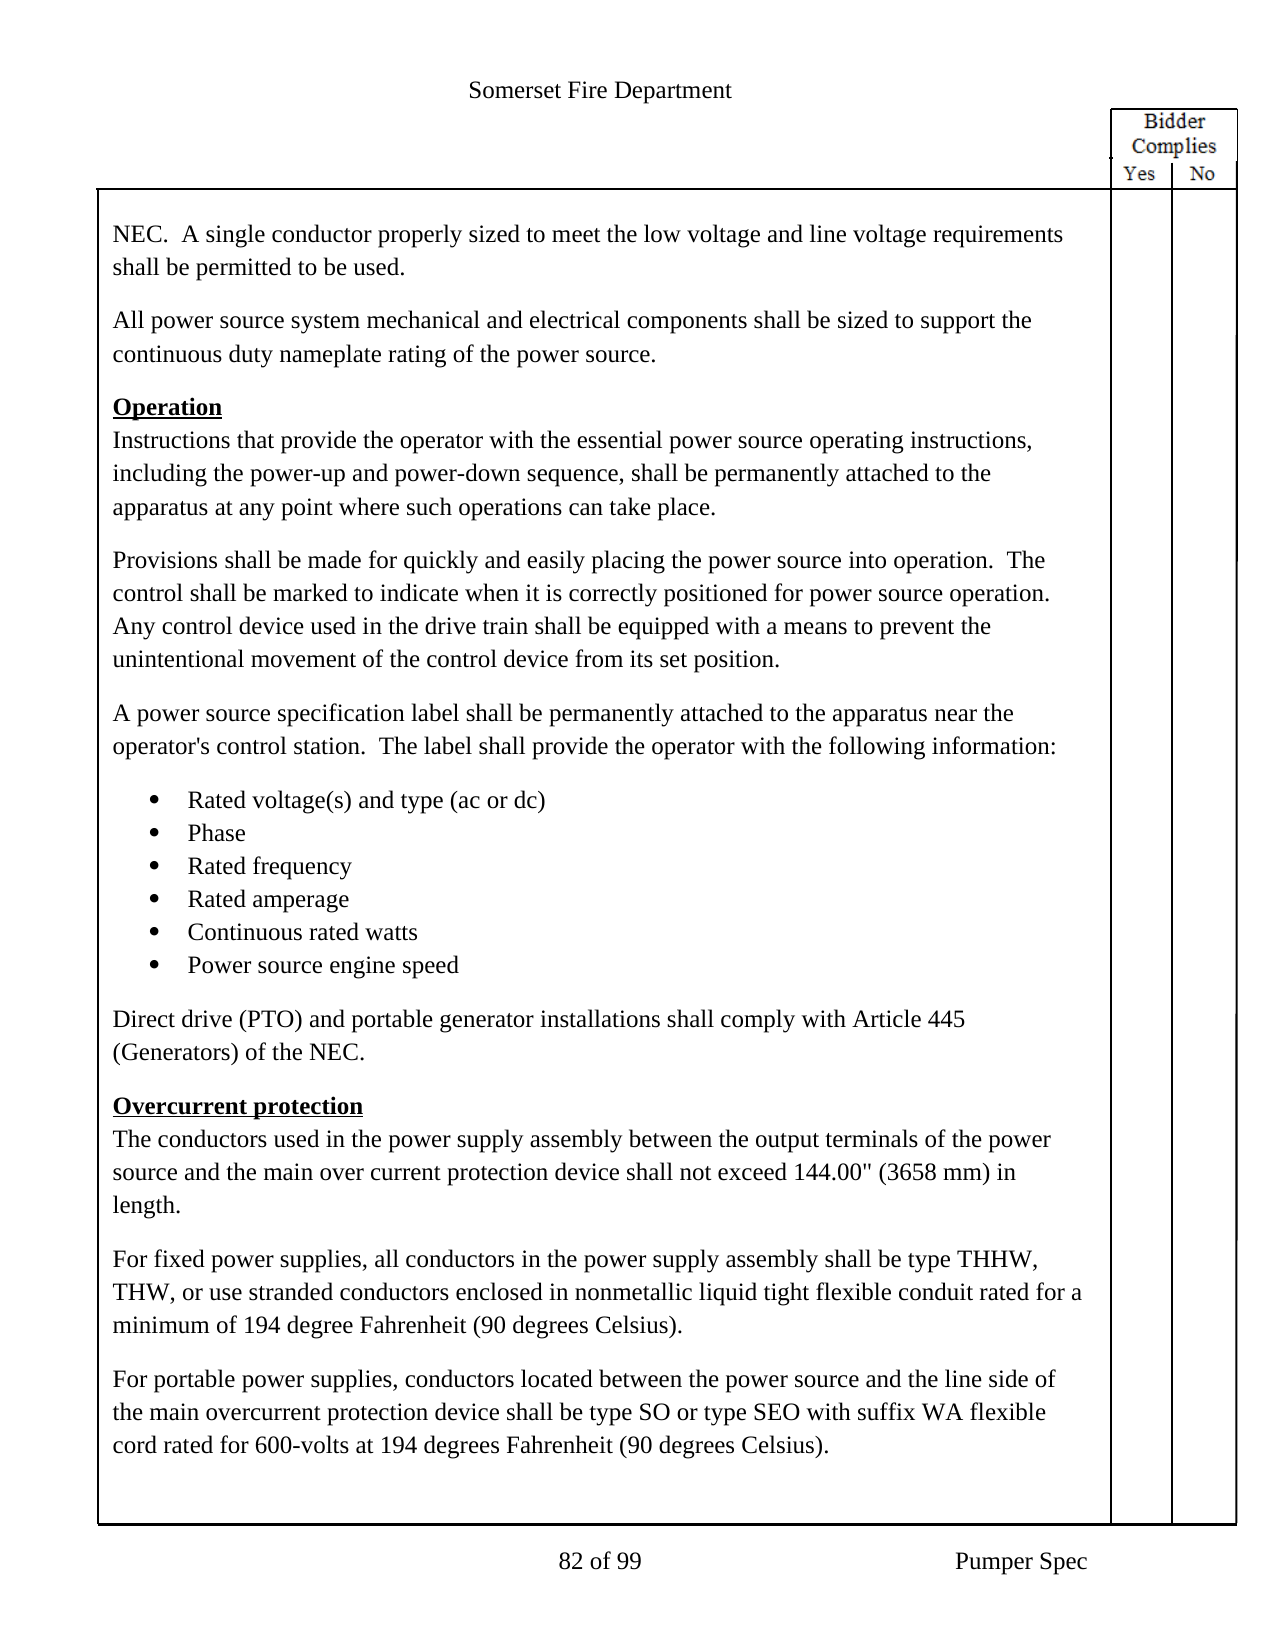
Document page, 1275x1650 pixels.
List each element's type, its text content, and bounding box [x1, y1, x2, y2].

text For fixed power supplies, all conductors in the power supply assembly shall be type THHW, THW, or use stranded conductors enclosed in nonmetallic liquid tight flexible conduit rated for a minimum of 194 degree Fahrenheit (90 degrees Celsius). [112, 1244, 1087, 1339]
list Phase [150, 818, 1087, 847]
text The conductors used in the power supply assembly between the output terminals of the power source and the main over current protection device shall not exceed 144.00" (3658 mm) in length. [112, 1124, 1087, 1219]
text Instructions that provide the operator with the essential power source operating instructions, including the power-up and power-down sequence, shall be permanently attached to the apparatus at any point where such operations can take place. [112, 426, 1087, 520]
picture [1113, 110, 1237, 161]
text A power source specification label shall be permanently attached to the apparatus near the operator's control station. The label shall provide the operator with the following information: [112, 698, 1087, 760]
list Power source engine speed [150, 950, 1087, 979]
text Direct drive (PTO) and portable generator installations shall comply with Article 445 (Generators) of the NEC. [112, 1004, 1087, 1066]
text Provisions shall be made for quickly and easily placing the power source into operation. The control shall be marked to indicate when it is correctly positioned for power source operation. Any control device used in the drive train shall be equipped with a means to prevent the unintentional movement of the control device from its set position. [112, 545, 1087, 673]
picture [1121, 163, 1160, 184]
list Rated amperage [150, 884, 1087, 913]
list Rated voltage(s) and type (ac or dc) [150, 785, 1087, 814]
subtitle Overcurrent protection [112, 1091, 1087, 1120]
text For portable power supplies, conductors located between the power source and the line side of the main overcurrent protection device shall be type SO or type SEO with suffix WA flexible cord rated for 600-volts at 194 degrees Fahrenheit (90 degrees Celsius). [112, 1364, 1087, 1459]
subtitle Operation [112, 392, 1087, 421]
picture [1181, 163, 1221, 184]
text All power source system mechanical and electrical components shall be sized to support the continuous duty nameplate rating of the power source. [112, 306, 1087, 367]
list Rated frequency [150, 851, 1087, 880]
list Continuous rated watts [150, 917, 1087, 946]
